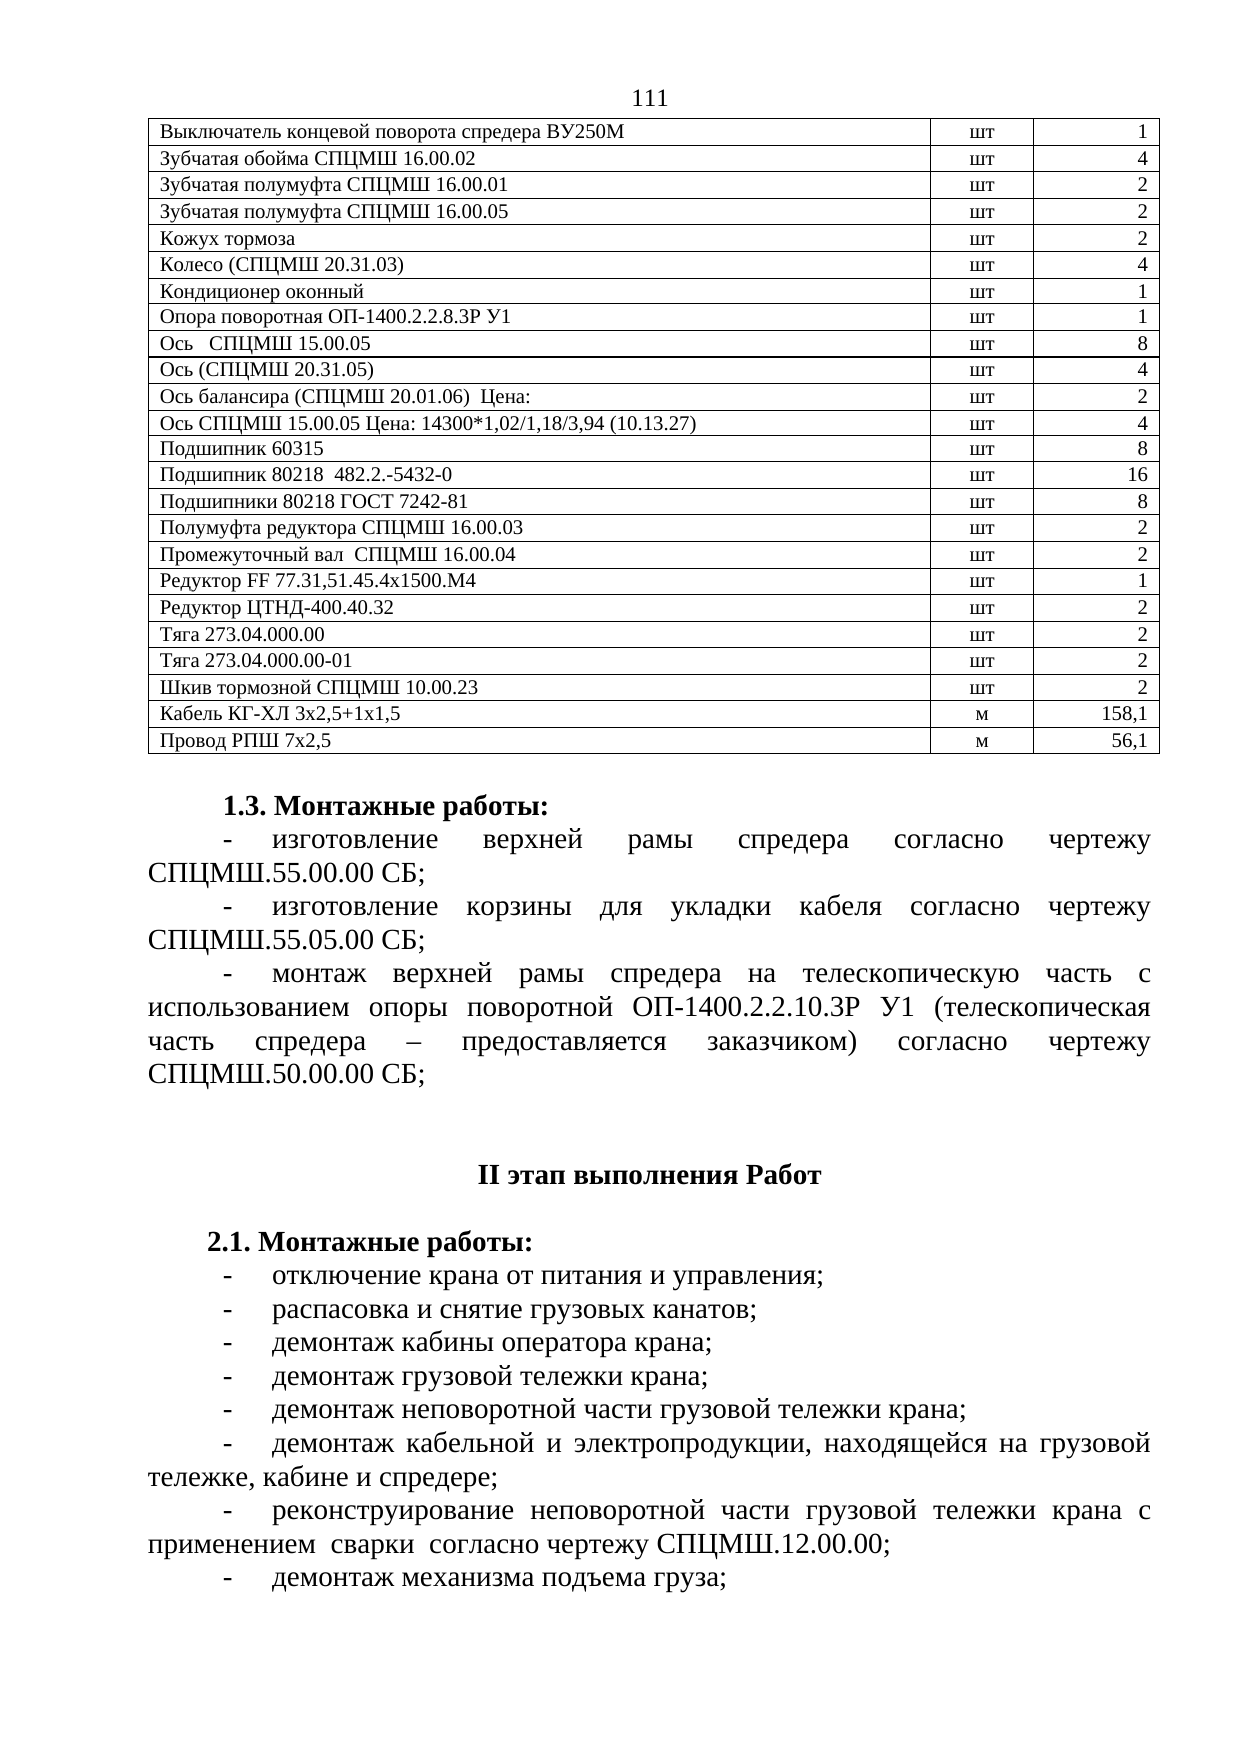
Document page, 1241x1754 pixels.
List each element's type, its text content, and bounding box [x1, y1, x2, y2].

text - отключение крана от питания и управления; [148, 1257, 1152, 1291]
table_cell 2 [1034, 675, 1159, 700]
table_cell шт [931, 304, 1033, 330]
table_cell шт [931, 436, 1033, 461]
table_cell шт [931, 569, 1033, 594]
table_cell Тяга 273.04.000.00 [149, 622, 930, 647]
table_cell 1 [1034, 304, 1159, 330]
table_cell шт [931, 595, 1033, 621]
text - реконструирование неповоротной части грузовой тележки крана с применением сварки согласно чертежу СПЦМШ.12.00.00; [148, 1492, 1152, 1559]
text - монтаж верхней рамы спредера на телескопическую часть с использованием опоры поворотной ОП-1400.2.2.10.3Р У1 (телескопическая часть спредера – предоставляется заказчиком) согласно чертежу СПЦМШ.50.00.00 СБ; [148, 956, 1152, 1090]
table_cell Ось (СПЦМШ 20.31.05) [149, 358, 930, 383]
text - демонтаж механизма подъема груза; [148, 1559, 1152, 1593]
table_cell 2 [1034, 542, 1159, 567]
table_cell Ось СПЦМШ 15.00.05 [149, 331, 930, 356]
table_cell 1 [1034, 119, 1159, 145]
text - изготовление корзины для укладки кабеля согласно чертежу СПЦМШ.55.05.00 СБ; [148, 888, 1152, 956]
table_cell шт [931, 199, 1033, 224]
table_cell шт [931, 542, 1033, 567]
table_cell шт [931, 358, 1033, 383]
table_cell 4 [1034, 411, 1159, 434]
text - распасовка и снятие грузовых канатов; [148, 1291, 1152, 1324]
table_cell 16 [1034, 462, 1159, 488]
table_cell 2 [1034, 225, 1159, 251]
table_cell 2 [1034, 199, 1159, 224]
table_cell 4 [1034, 146, 1159, 171]
table_cell шт [931, 225, 1033, 251]
table_cell 4 [1034, 358, 1159, 383]
table_cell Редуктор FF 77.31,51.45.4х1500.М4 [149, 569, 930, 594]
table_cell Кабель КГ-ХЛ 3х2,5+1х1,5 [149, 701, 930, 727]
table_cell шт [931, 331, 1033, 356]
table_cell 56,1 [1034, 728, 1159, 753]
table_cell 1 [1034, 569, 1159, 594]
table_cell шт [931, 411, 1033, 434]
table_cell Колесо (СПЦМШ 20.31.03) [149, 252, 930, 277]
table_cell 2 [1034, 648, 1159, 674]
table_cell Опора поворотная ОП-1400.2.2.8.3Р У1 [149, 304, 930, 330]
table_cell шт [931, 252, 1033, 277]
table_cell Зубчатая обойма СПЦМШ 16.00.02 [149, 146, 930, 171]
table_cell 2 [1034, 384, 1159, 409]
table_cell 2 [1034, 595, 1159, 621]
table_cell Зубчатая полумуфта СПЦМШ 16.00.01 [149, 172, 930, 198]
table_cell Полумуфта редуктора СПЦМШ 16.00.03 [149, 515, 930, 541]
table_cell 2 [1034, 622, 1159, 647]
table_cell Ось балансира (СПЦМШ 20.01.06) Цена: [149, 384, 930, 409]
table_cell Кондиционер оконный [149, 279, 930, 303]
table_cell Тяга 273.04.000.00-01 [149, 648, 930, 674]
table_cell шт [931, 384, 1033, 409]
text 2.1. Монтажные работы: [148, 1224, 1152, 1257]
table_cell Шкив тормозной СПЦМШ 10.00.23 [149, 675, 930, 700]
table_cell шт [931, 675, 1033, 700]
table_cell Ось СПЦМШ 15.00.05 Цена: 14300*1,02/1,18/3,94 (10.13.27) [149, 411, 930, 434]
table_cell 4 [1034, 252, 1159, 277]
table_cell 1 [1034, 279, 1159, 303]
table_cell 8 [1034, 489, 1159, 514]
table_cell Подшипник 80218 482.2.-5432-0 [149, 462, 930, 488]
text - демонтаж кабины оператора крана; [148, 1324, 1152, 1358]
table_cell шт [931, 622, 1033, 647]
table_cell шт [931, 489, 1033, 514]
text - демонтаж грузовой тележки крана; [148, 1358, 1152, 1392]
text - демонтаж неповоротной части грузовой тележки крана; [148, 1392, 1152, 1425]
table_cell м [931, 701, 1033, 727]
table_cell шт [931, 515, 1033, 541]
text II этап выполнения Работ [148, 1157, 1152, 1190]
table_cell Редуктор ЦТНД-400.40.32 [149, 595, 930, 621]
table_cell шт [931, 462, 1033, 488]
text - изготовление верхней рамы спредера согласно чертежу СПЦМШ.55.00.00 СБ; [148, 821, 1152, 888]
table_cell Выключатель концевой поворота спредера ВУ250М [149, 119, 930, 145]
table_cell 8 [1034, 436, 1159, 461]
table_cell м [931, 728, 1033, 753]
table_cell шт [931, 279, 1033, 303]
table_cell Промежуточный вал СПЦМШ 16.00.04 [149, 542, 930, 567]
table_cell шт [931, 146, 1033, 171]
table_cell Подшипник 60315 [149, 436, 930, 461]
table_cell 8 [1034, 331, 1159, 356]
table_cell Провод РПШ 7х2,5 [149, 728, 930, 753]
table_cell Подшипники 80218 ГОСТ 7242-81 [149, 489, 930, 514]
table_cell 2 [1034, 172, 1159, 198]
table_cell шт [931, 172, 1033, 198]
table_cell шт [931, 119, 1033, 145]
text - демонтаж кабельной и электропродукции, находящейся на грузовой тележке, кабине и спредере; [148, 1425, 1152, 1492]
table_cell шт [931, 648, 1033, 674]
table_cell 158,1 [1034, 701, 1159, 727]
text 1.3. Монтажные работы: [148, 788, 1152, 821]
table_cell Зубчатая полумуфта СПЦМШ 16.00.05 [149, 199, 930, 224]
table_cell 2 [1034, 515, 1159, 541]
table_cell Кожух тормоза [149, 225, 930, 251]
